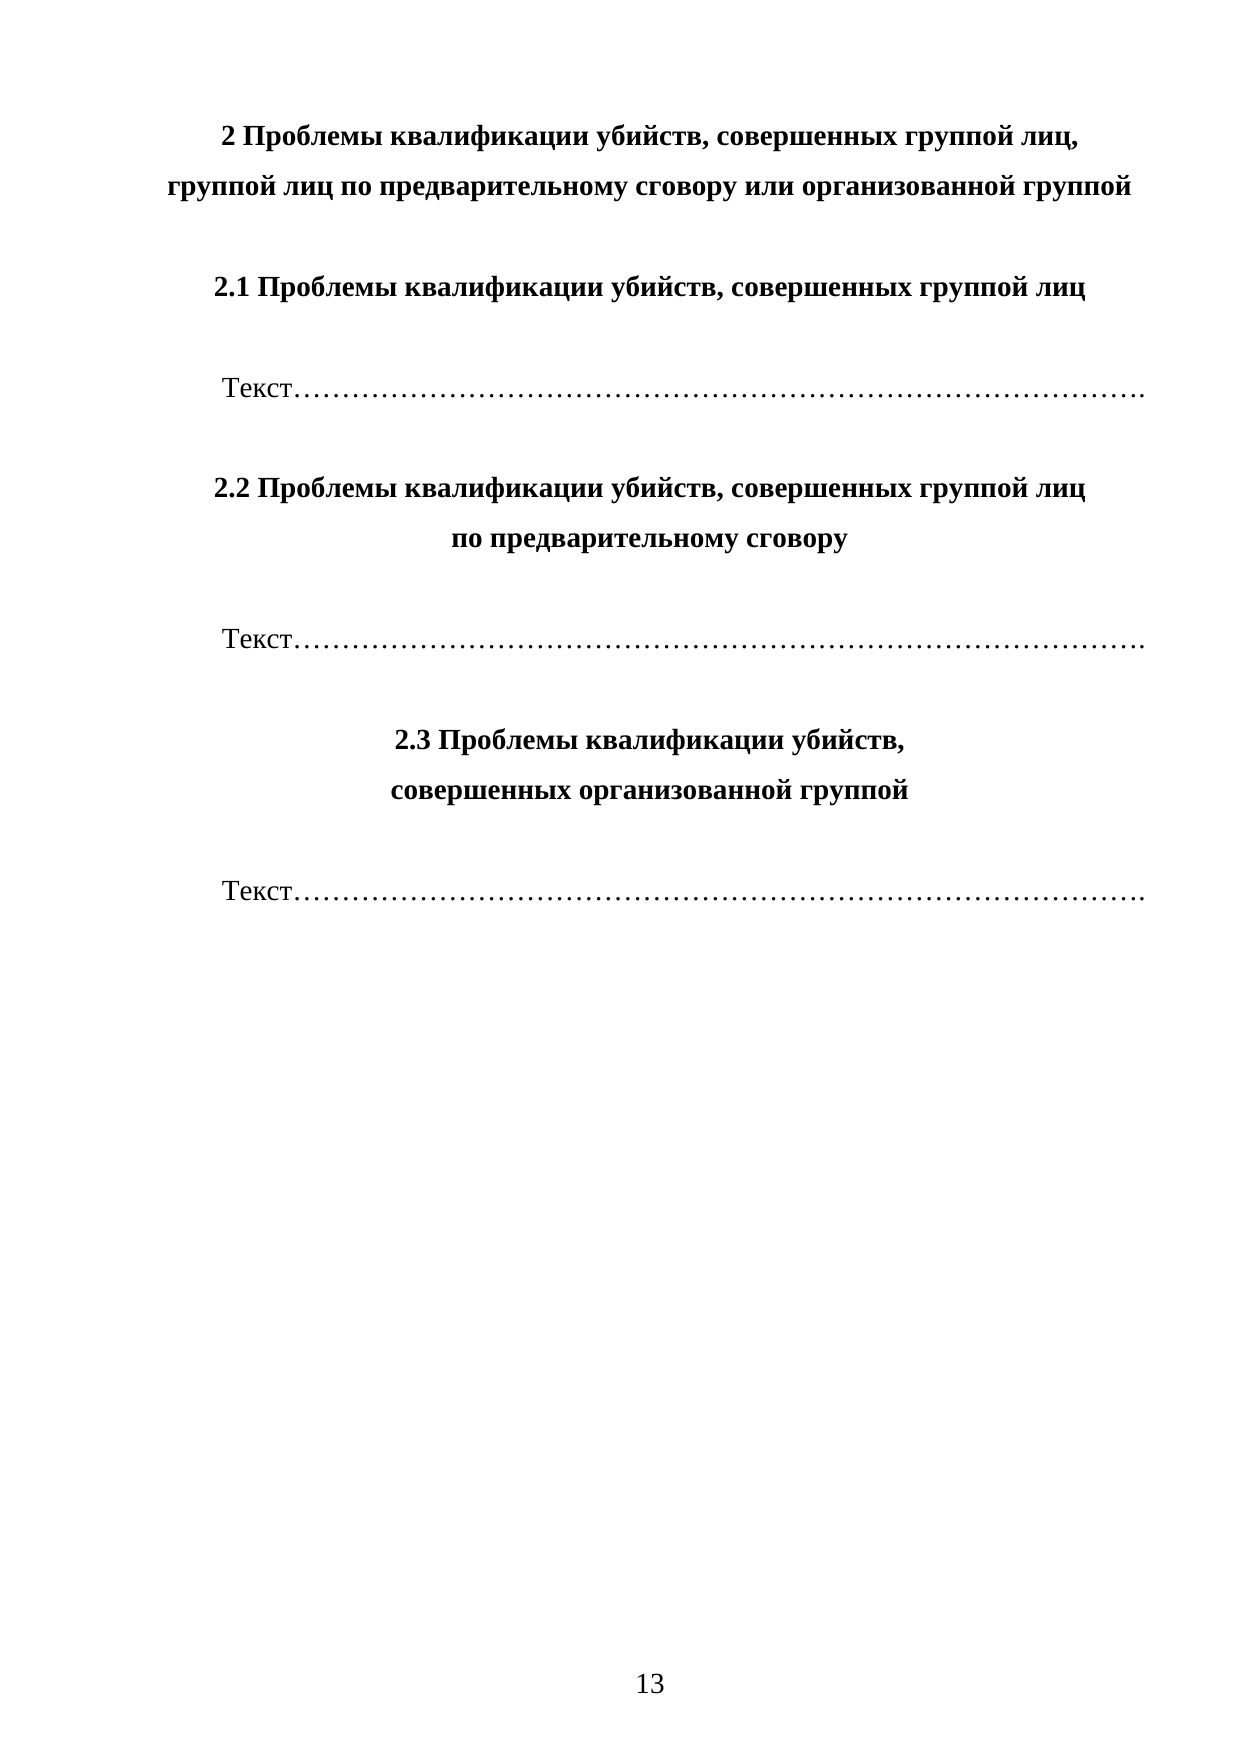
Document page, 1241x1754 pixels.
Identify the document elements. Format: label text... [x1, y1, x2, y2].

text Текст……………………………………………………………………………. [148, 873, 1152, 906]
text 2.3 Проблемы квалификации убийств, [148, 722, 1152, 755]
text по предварительному сговору [148, 521, 1152, 554]
text 2 Проблемы квалификации убийств, совершенных группой лиц, [148, 118, 1152, 152]
text группой лиц по предварительному сговору или организованной группой [148, 168, 1152, 202]
text 2.1 Проблемы квалификации убийств, совершенных группой лиц [148, 269, 1152, 303]
text 2.2 Проблемы квалификации убийств, совершенных группой лиц [148, 470, 1152, 504]
text Текст……………………………………………………………………………. [148, 621, 1152, 655]
text совершенных организованной группой [148, 772, 1152, 806]
text Текст……………………………………………………………………………. [148, 370, 1152, 403]
